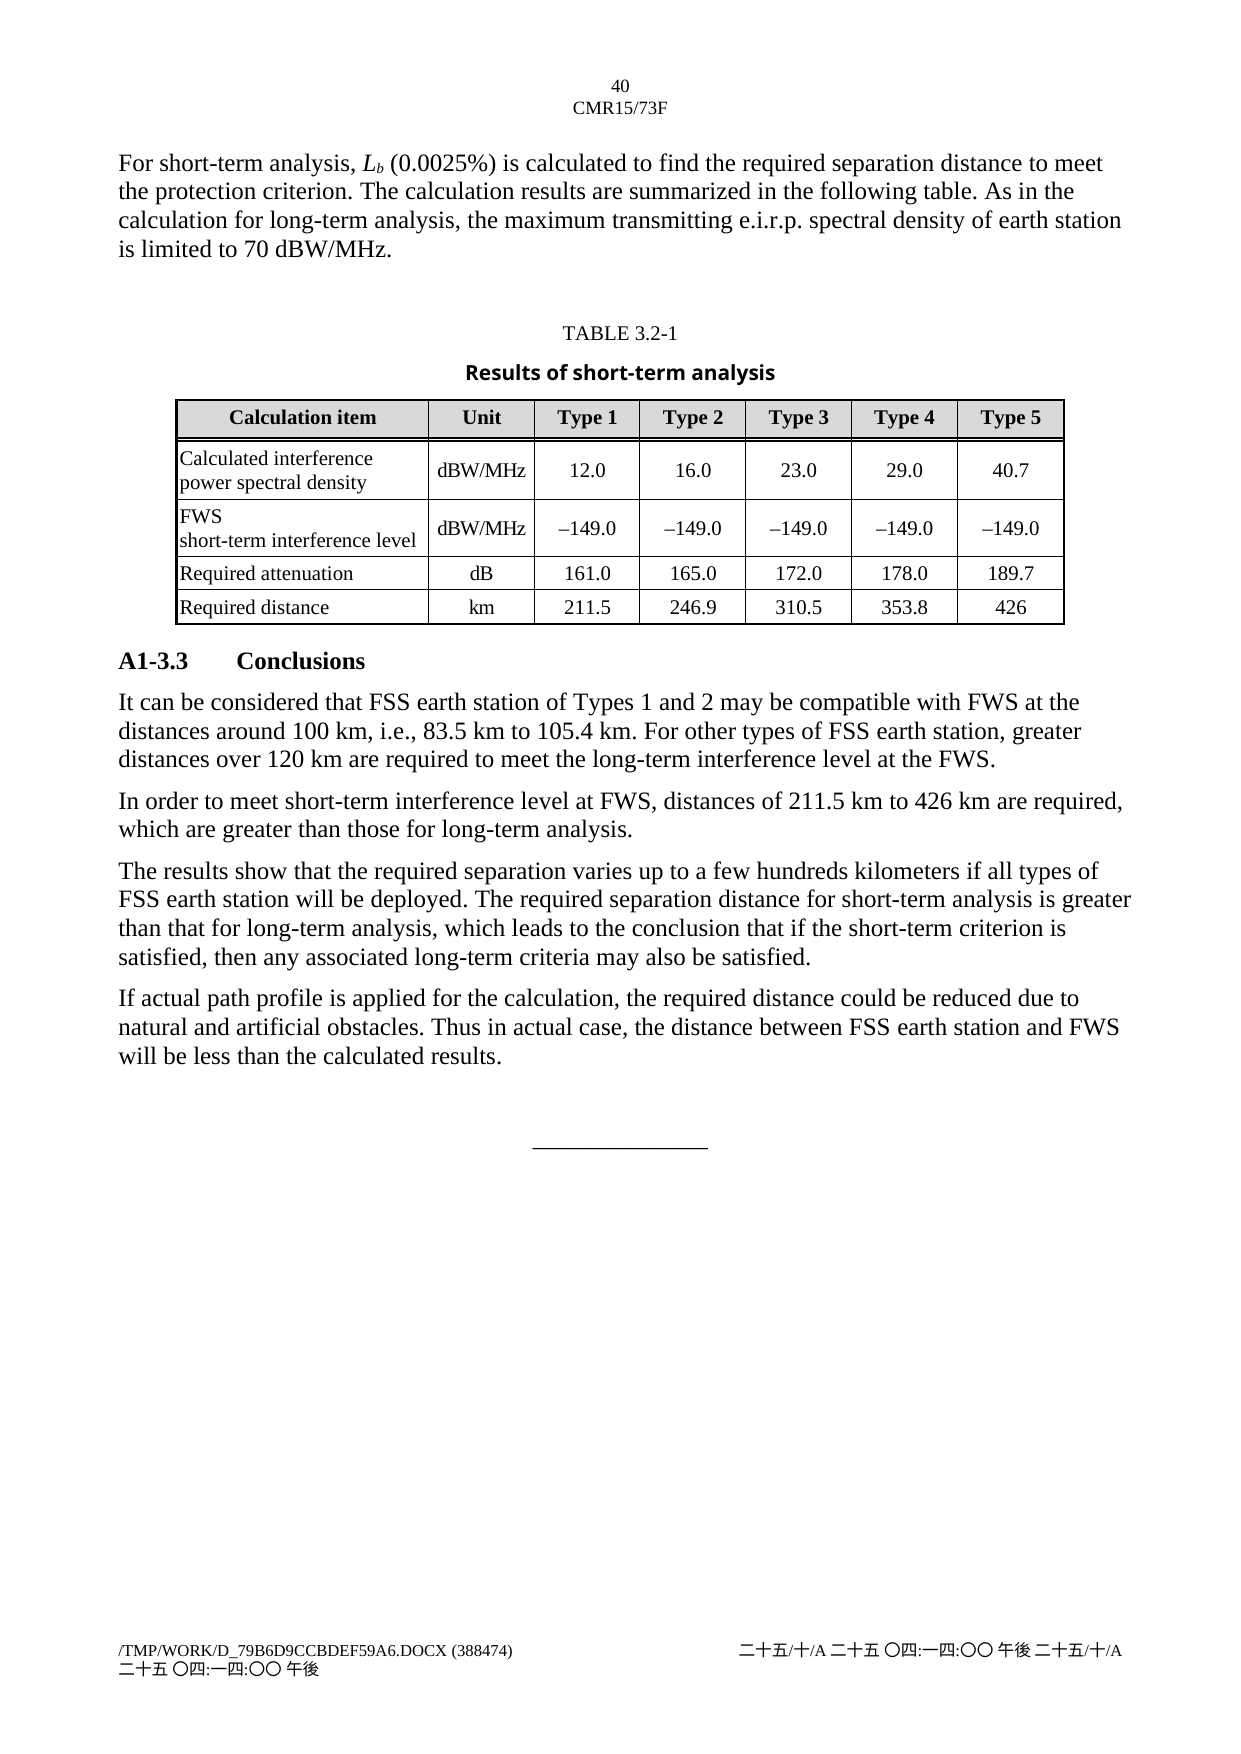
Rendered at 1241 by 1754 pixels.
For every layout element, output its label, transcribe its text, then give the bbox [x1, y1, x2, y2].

text Results of short-term analysis [118, 358, 1122, 386]
table_cell 16.0 [640, 442, 745, 498]
table_header Type 5 [958, 401, 1063, 437]
text In order to meet short-term interference level at FWS, distances of 211.5 km to 426 km are required, which are greater than those for long-term analysis. [118, 786, 1137, 843]
table_cell Required attenuation [178, 557, 428, 589]
text If actual path profile is applied for the calculation, the required distance could be reduced due to natural and artificial obstacles. Thus in actual case, the distance between FSS earth station and FWS will be less than the calculated results. [118, 983, 1137, 1069]
table_cell 246.9 [640, 590, 745, 623]
table_cell Required distance [178, 590, 428, 623]
table_cell 12.0 [535, 442, 639, 498]
table_header Type 4 [852, 401, 957, 437]
table_cell 189.7 [958, 557, 1063, 589]
text The results show that the required separation varies up to a few hundreds kilometers if all types of FSS earth station will be deployed. The required separation distance for short-term analysis is greater than that for long-term analysis, which leads to the conclusion that if the short-term criterion is satisfied, then any associated long-term criteria may also be satisfied. [118, 856, 1137, 971]
table_cell Calculated interference power spectral density [178, 442, 428, 498]
table_cell 165.0 [640, 557, 745, 589]
table_cell –149.0 [640, 500, 745, 556]
table_cell –149.0 [535, 500, 639, 556]
table_cell 29.0 [852, 442, 957, 498]
table_cell dBW/MHz [429, 442, 534, 498]
text TABLE 3.2-1 [118, 321, 1122, 345]
table_cell 23.0 [746, 442, 851, 498]
table_cell –149.0 [958, 500, 1063, 556]
text A1-3.3 Conclusions [118, 646, 1122, 674]
table_cell –149.0 [746, 500, 851, 556]
table_cell 161.0 [535, 557, 639, 589]
table_cell FWS short-term interference level [178, 500, 428, 556]
table_header Unit [429, 401, 534, 437]
table_cell 172.0 [746, 557, 851, 589]
table_cell –149.0 [852, 500, 957, 556]
table_cell 310.5 [746, 590, 851, 623]
table_cell 353.8 [852, 590, 957, 623]
table_cell 426 [958, 590, 1063, 623]
text It can be considered that FSS earth station of Types 1 and 2 may be compatible with FWS at the distances around 100 km, i.e., 83.5 km to 105.4 km. For other types of FSS earth station, greater distances over 120 km are required to meet the long-term interference level at the FWS. [118, 687, 1137, 773]
table_header Type 3 [746, 401, 851, 437]
text For short-term analysis, Lb (0.0025%) is calculated to find the required separation distance to meet the protection criterion. The calculation results are summarized in the following table. As in the calculation for long-term analysis, the maximum transmitting e.i.r.p. spectral density of earth station is limited to 70 dBW/MHz. [118, 148, 1137, 263]
table_header Calculation item [178, 401, 428, 437]
text ______________ [118, 1123, 1122, 1152]
table_cell km [429, 590, 534, 623]
table_cell 178.0 [852, 557, 957, 589]
table_cell 40.7 [958, 442, 1063, 498]
table_header Type 2 [640, 401, 745, 437]
table_cell dBW/MHz [429, 500, 534, 556]
table_header Type 1 [535, 401, 639, 437]
table_cell 211.5 [535, 590, 639, 623]
table_cell dB [429, 557, 534, 589]
